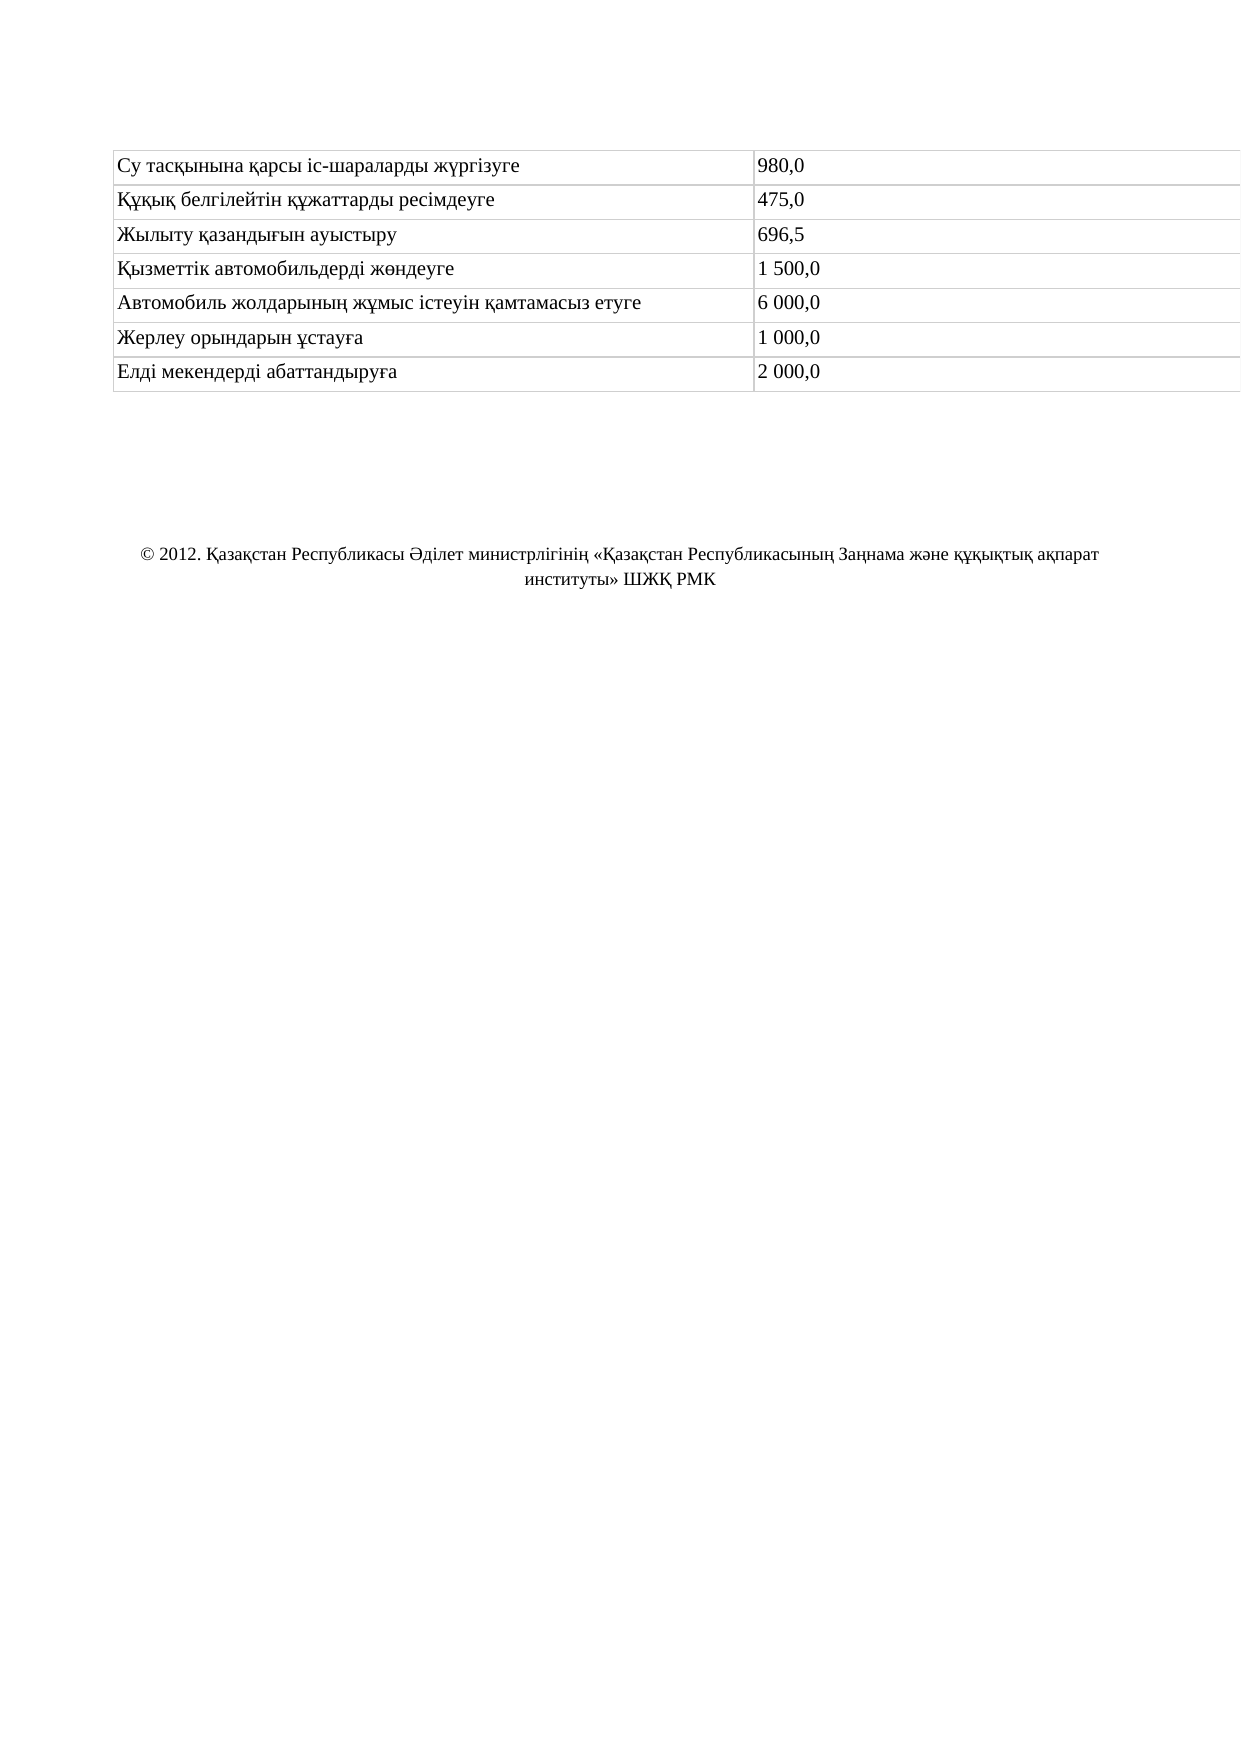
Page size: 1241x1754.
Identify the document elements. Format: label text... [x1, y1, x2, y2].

table_cell 980,0 [755, 151, 1240, 184]
table_cell 6 000,0 [755, 289, 1240, 322]
table_cell Елді мекендерді абаттандыруға [114, 358, 753, 391]
table_cell Жылыту қазандығын ауыстыру [114, 220, 753, 253]
table_cell Жерлеу орындарын ұстауға [114, 323, 753, 356]
table_cell 2 000,0 [755, 358, 1240, 391]
table_cell Автомобиль жолдарының жұмыс істеуін қамтамасыз етуге [114, 289, 753, 322]
table_cell 1 000,0 [755, 323, 1240, 356]
table_cell Құқық белгілейтін құжаттарды ресімдеуге [114, 186, 753, 219]
table_cell 696,5 [755, 220, 1240, 253]
table_cell Су тасқынына қарсы іс-шараларды жүргізуге [114, 151, 753, 184]
table_cell 475,0 [755, 186, 1240, 219]
table_cell Қызметтік автомобильдерді жөндеуге [114, 254, 753, 287]
table_cell 1 500,0 [755, 254, 1240, 287]
text © 2012. Қазақстан Республикасы Әділет министрлігінің «Қазақстан Республикасының Заңнама және құқықтық ақпарат институты» ШЖҚ РМК [112, 543, 1128, 589]
